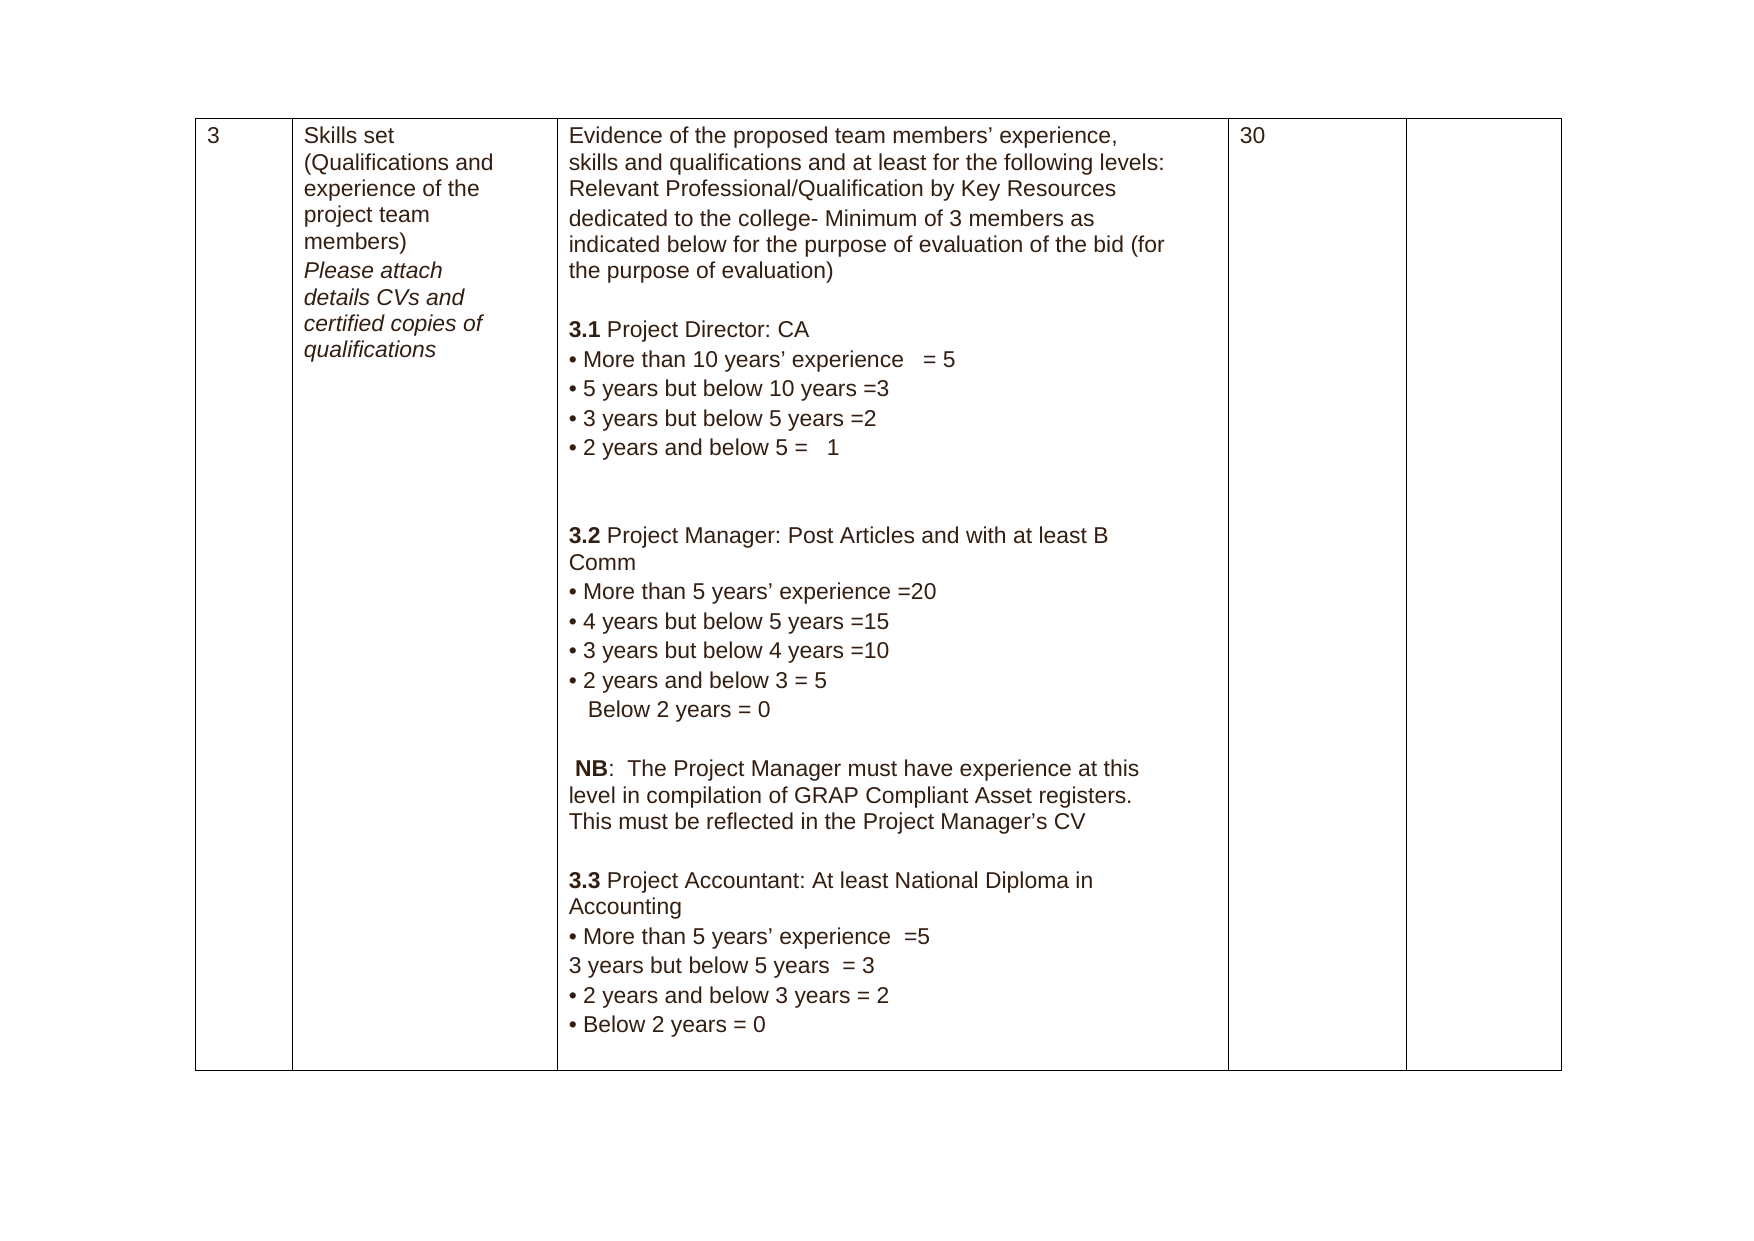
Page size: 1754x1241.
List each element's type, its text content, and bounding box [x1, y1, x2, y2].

table_cell Skills set (Qualifications and experience of the project team members) Please attach details CVs and certified copies of qualifications [293, 119, 557, 1070]
table_cell 30 [1229, 119, 1406, 1070]
table_cell 3 [196, 119, 292, 1070]
table_cell Evidence of the proposed team members’ experience, skills and qualifications and at least for the following levels: Relevant Professional/Qualification by Key Resources dedicated to the college- Minimum of 3 members as indicated below for the purpose of evaluation of the bid (for the purpose of evaluation) 3.1 Project Director: CA • More than 10 years’ experience = 5 • 5 years but below 10 years =3 • 3 years but below 5 years =2 • 2 years and below 5 = 1 3.2 Project Manager: Post Articles and with at least B Comm • More than 5 years’ experience =20 • 4 years but below 5 years =15 • 3 years but below 4 years =10 • 2 years and below 3 = 5 Below 2 years = 0 NB: The Project Manager must have experience at this level in compilation of GRAP Compliant Asset registers. This must be reflected in the Project Manager’s CV 3.3 Project Accountant: At least National Diploma in Accounting • More than 5 years’ experience =5 3 years but below 5 years = 3 • 2 years and below 3 years = 2 • Below 2 years = 0 [558, 119, 1228, 1070]
table_cell [1407, 119, 1561, 1070]
